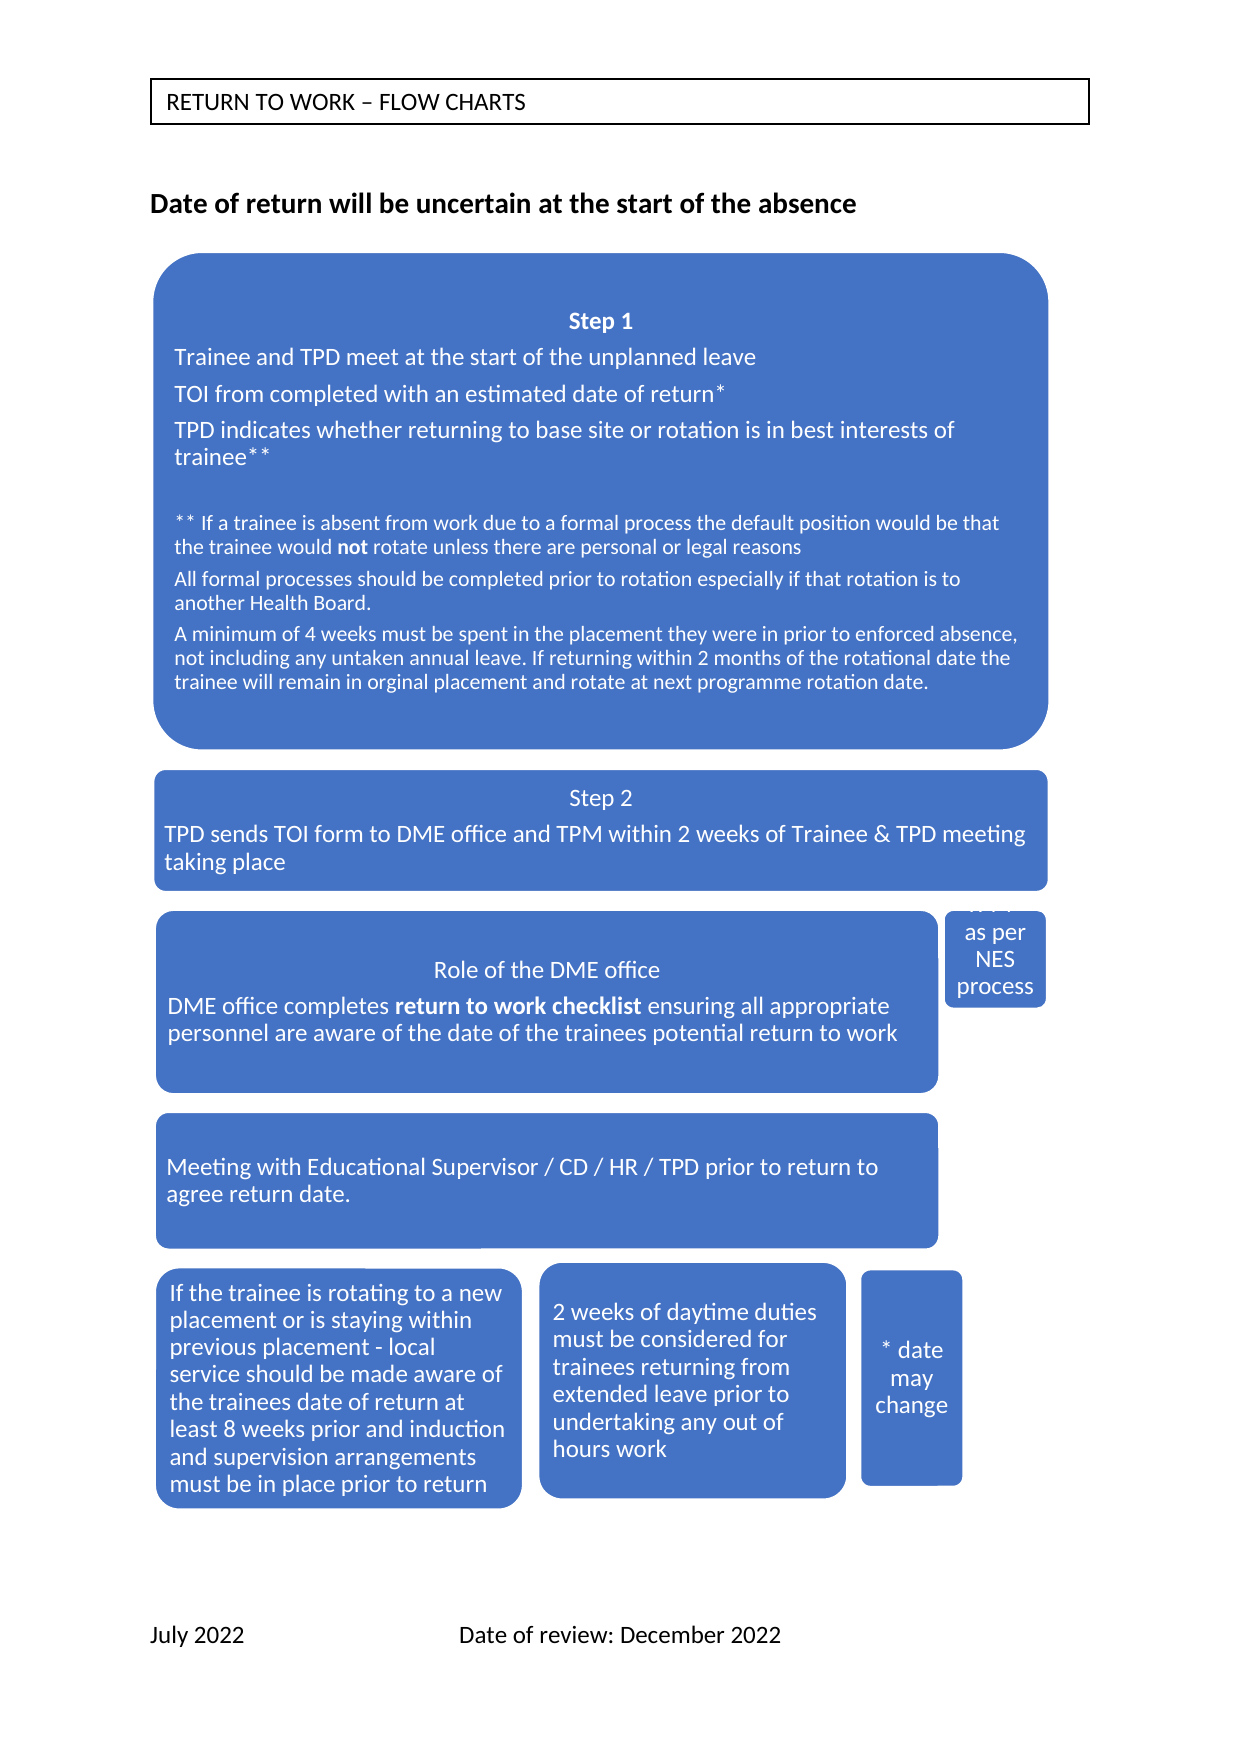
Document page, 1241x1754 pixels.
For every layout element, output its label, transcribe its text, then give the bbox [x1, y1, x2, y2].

text Date of return will be uncertain at the start of the absence [150, 186, 1090, 221]
